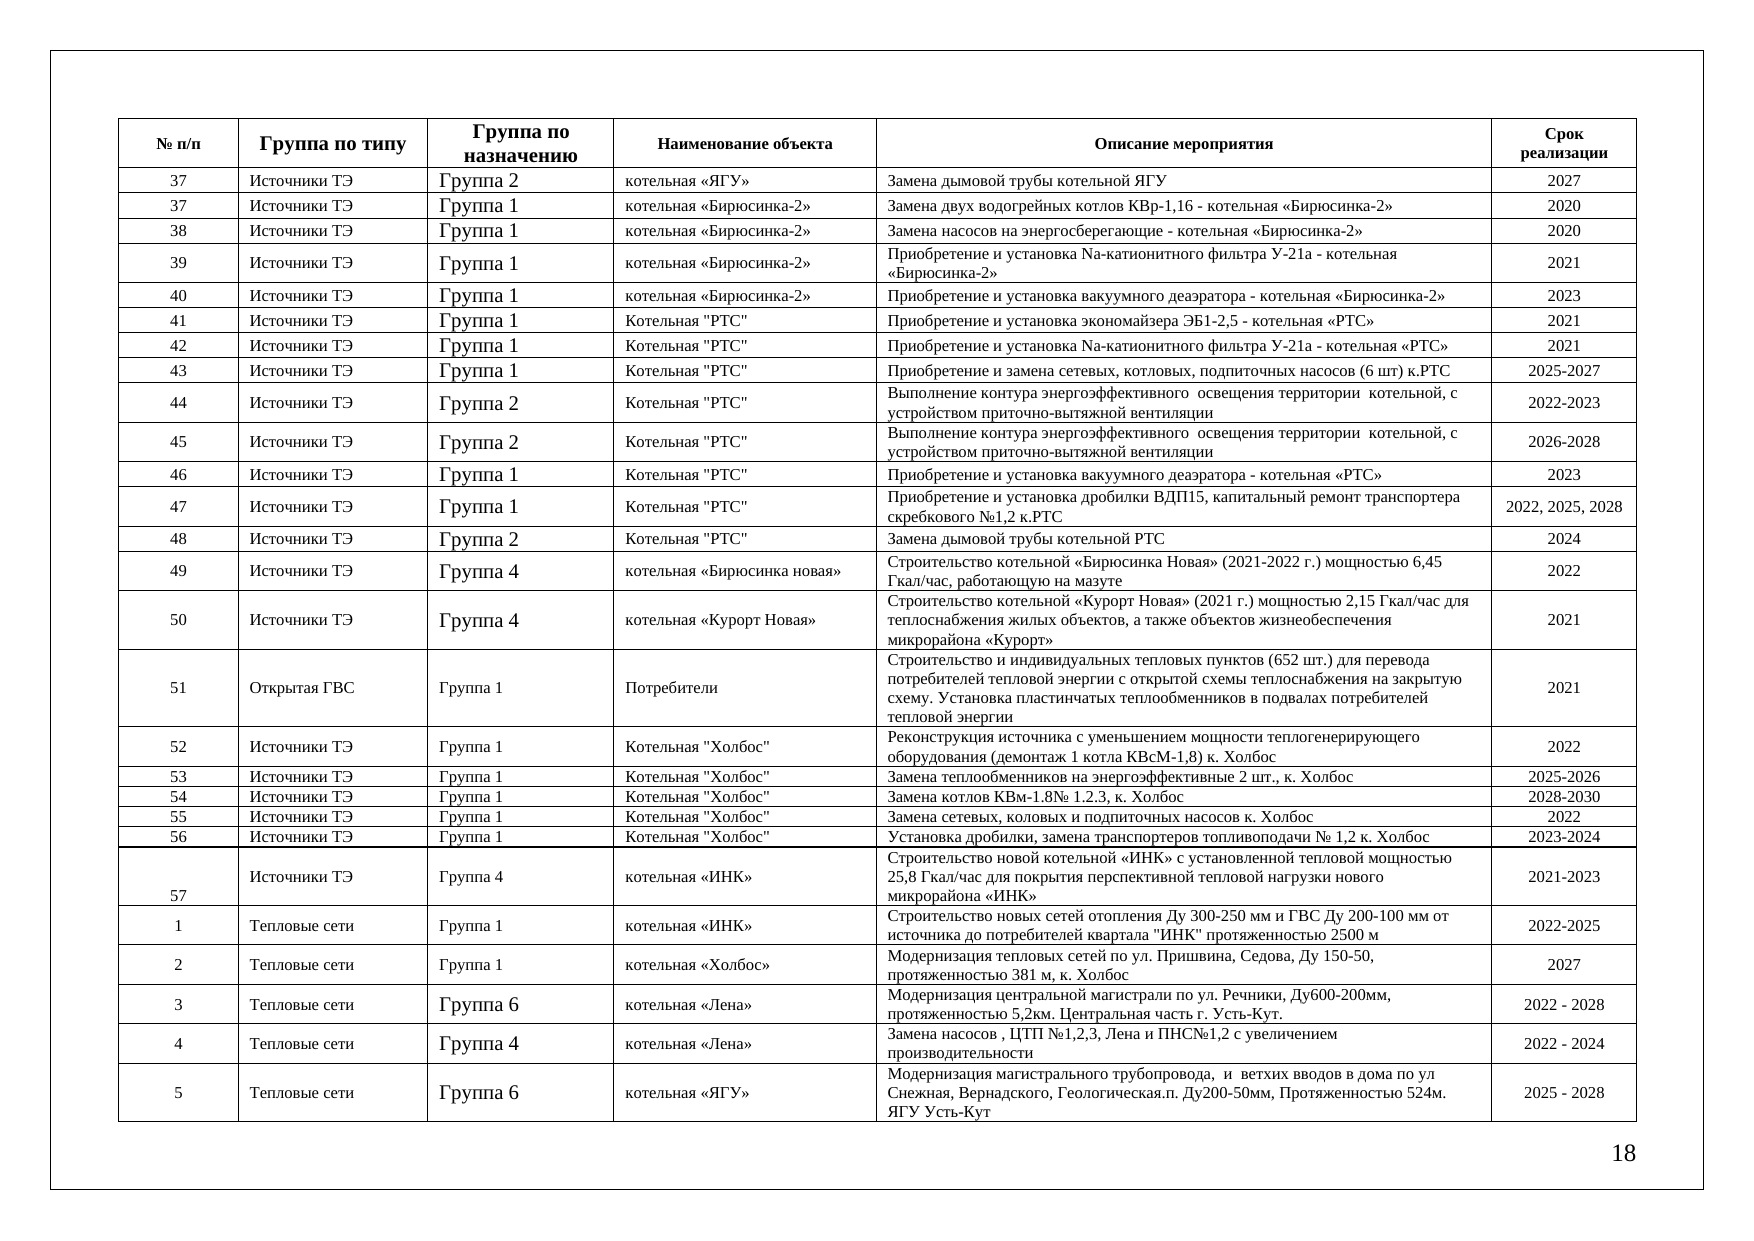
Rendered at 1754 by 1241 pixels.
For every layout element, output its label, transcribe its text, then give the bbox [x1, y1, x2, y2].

table_cell Замена теплообменников на энергоэффективные 2 шт., к. Холбос [877, 767, 1491, 786]
table_cell 2 [119, 945, 238, 984]
table_cell 40 [119, 283, 238, 307]
table_cell Группа 1 [428, 767, 613, 786]
table_cell Источники ТЭ [239, 787, 427, 806]
table_cell 2022, 2025, 2028 [1492, 487, 1636, 526]
table_cell Группа 1 [428, 650, 613, 726]
table_cell Котельная "Холбос" [614, 787, 876, 806]
table_cell Источники ТЭ [239, 219, 427, 242]
table_cell Котельная "Холбос" [614, 827, 876, 846]
table_cell 2023-2024 [1492, 827, 1636, 846]
table_cell Группа 4 [428, 1024, 613, 1062]
table_cell Котельная "РТС" [614, 358, 876, 382]
table_cell 2025 - 2028 [1492, 1064, 1636, 1121]
table_cell 2027 [1492, 945, 1636, 984]
table_cell 2024 [1492, 527, 1636, 551]
table_cell Группа 1 [428, 283, 613, 307]
table_cell Группа 1 [428, 906, 613, 944]
table_cell 47 [119, 487, 238, 526]
table_cell 2022-2025 [1492, 906, 1636, 944]
table_cell 2022 [1492, 552, 1636, 590]
table_cell Замена сетевых, коловых и подпиточных насосов к. Холбос [877, 807, 1491, 826]
table_cell Источники ТЭ [239, 383, 427, 422]
table_cell Группа 1 [428, 244, 613, 282]
table_cell 2023 [1492, 462, 1636, 486]
table_cell Замена котлов КВм-1.8№ 1.2.3, к. Холбос [877, 787, 1491, 806]
table_cell Группа 1 [428, 787, 613, 806]
table_cell котельная «Лена» [614, 985, 876, 1023]
table_cell Группа 4 [428, 848, 613, 905]
table_cell Источники ТЭ [239, 462, 427, 486]
table_cell Источники ТЭ [239, 193, 427, 217]
table_cell 2023 [1492, 283, 1636, 307]
table_cell котельная «Холбос» [614, 945, 876, 984]
table_header Срок реализации [1492, 119, 1636, 167]
table_cell 3 [119, 985, 238, 1023]
table_cell 2021-2023 [1492, 848, 1636, 905]
table_cell 2021 [1492, 333, 1636, 357]
table_cell 2022 - 2024 [1492, 1024, 1636, 1062]
table_cell 2025-2026 [1492, 767, 1636, 786]
table_cell Приобретение и установка Na-катионитного фильтра У-21а - котельная «РТС» [877, 333, 1491, 357]
table_cell 51 [119, 650, 238, 726]
table_cell 50 [119, 591, 238, 648]
table_cell котельная «ЯГУ» [614, 1064, 876, 1121]
table_header Группа по назначению [428, 119, 613, 167]
table_cell Котельная "РТС" [614, 333, 876, 357]
table_cell Группа 2 [428, 423, 613, 461]
table_cell котельная «Бирюсинка-2» [614, 244, 876, 282]
table_cell Котельная "Холбос" [614, 807, 876, 826]
table_header Наименование объекта [614, 119, 876, 167]
table_cell Приобретение и замена сетевых, котловых, подпиточных насосов (6 шт) к.РТС [877, 358, 1491, 382]
table_cell Группа 1 [428, 945, 613, 984]
table_cell Источники ТЭ [239, 727, 427, 766]
table_cell Группа 1 [428, 487, 613, 526]
table_cell Источники ТЭ [239, 767, 427, 786]
table_cell Установка дробилки, замена транспортеров топливоподачи № 1,2 к. Холбос [877, 827, 1491, 846]
table_cell 1 [119, 906, 238, 944]
table_cell Выполнение контура энергоэффективного освещения территории котельной, с устройством приточно-вытяжной вентиляции [877, 383, 1491, 422]
table_cell 56 [119, 827, 238, 846]
table_cell котельная «Курорт Новая» [614, 591, 876, 648]
table_cell 39 [119, 244, 238, 282]
table_cell 46 [119, 462, 238, 486]
table_cell Группа 1 [428, 807, 613, 826]
table_cell 38 [119, 219, 238, 242]
table_cell Строительство котельной «Бирюсинка Новая» (2021-2022 г.) мощностью 6,45 Гкал/час, работающую на мазуте [877, 552, 1491, 590]
table_cell Источники ТЭ [239, 527, 427, 551]
table_cell Группа 1 [428, 462, 613, 486]
table_cell Замена двух водогрейных котлов КВр-1,16 - котельная «Бирюсинка-2» [877, 193, 1491, 217]
table_cell Источники ТЭ [239, 807, 427, 826]
table_cell 4 [119, 1024, 238, 1062]
table_cell Котельная "Холбос" [614, 727, 876, 766]
table_cell Группа 6 [428, 1064, 613, 1121]
table_cell Источники ТЭ [239, 848, 427, 905]
table_cell 2022-2023 [1492, 383, 1636, 422]
table_cell 2025-2027 [1492, 358, 1636, 382]
table_cell Источники ТЭ [239, 358, 427, 382]
table_cell Выполнение контура энергоэффективного освещения территории котельной, с устройством приточно-вытяжной вентиляции [877, 423, 1491, 461]
table_header Группа по типу [239, 119, 427, 167]
table_cell Замена дымовой трубы котельной РТС [877, 527, 1491, 551]
table_cell 48 [119, 527, 238, 551]
table_cell Группа 1 [428, 827, 613, 846]
table_cell 2022 [1492, 807, 1636, 826]
table_cell Приобретение и установка дробилки ВДП15, капитальный ремонт транспортера скребкового №1,2 к.РТС [877, 487, 1491, 526]
table_cell Тепловые сети [239, 985, 427, 1023]
table_cell Котельная "РТС" [614, 423, 876, 461]
table_cell 2021 [1492, 591, 1636, 648]
table_cell 2022 [1492, 727, 1636, 766]
table_cell Группа 1 [428, 308, 613, 332]
table_cell Источники ТЭ [239, 168, 427, 192]
table_cell Группа 1 [428, 727, 613, 766]
table_cell 42 [119, 333, 238, 357]
table_cell Замена дымовой трубы котельной ЯГУ [877, 168, 1491, 192]
table_cell Приобретение и установка вакуумного деаэратора - котельная «Бирюсинка-2» [877, 283, 1491, 307]
table_cell Группа 4 [428, 552, 613, 590]
table_cell Реконструкция источника с уменьшением мощности теплогенерирующего оборудования (демонтаж 1 котла КВсМ-1,8) к. Холбос [877, 727, 1491, 766]
table_cell котельная «Лена» [614, 1024, 876, 1062]
table_cell 5 [119, 1064, 238, 1121]
table_cell Замена насосов на энергосберегающие - котельная «Бирюсинка-2» [877, 219, 1491, 242]
table_cell 37 [119, 168, 238, 192]
table_cell Приобретение и установка Na-катионитного фильтра У-21а - котельная «Бирюсинка-2» [877, 244, 1491, 282]
table_header № п/п [119, 119, 238, 167]
table_cell котельная «Бирюсинка-2» [614, 283, 876, 307]
table_cell 2021 [1492, 308, 1636, 332]
table_cell Котельная "РТС" [614, 527, 876, 551]
table_cell 54 [119, 787, 238, 806]
table_cell Группа 2 [428, 527, 613, 551]
table_cell 2021 [1492, 244, 1636, 282]
table_cell Источники ТЭ [239, 487, 427, 526]
table_cell котельная «Бирюсинка-2» [614, 193, 876, 217]
table_cell Источники ТЭ [239, 308, 427, 332]
table_cell Потребители [614, 650, 876, 726]
table_cell Группа 1 [428, 333, 613, 357]
table_cell Котельная "РТС" [614, 383, 876, 422]
table_cell 2021 [1492, 650, 1636, 726]
table_cell Источники ТЭ [239, 423, 427, 461]
table_cell 37 [119, 193, 238, 217]
table_cell Источники ТЭ [239, 283, 427, 307]
table_cell Строительство новой котельной «ИНК» с установленной тепловой мощностью 25,8 Гкал/час для покрытия перспективной тепловой нагрузки нового микрорайона «ИНК» [877, 848, 1491, 905]
table_cell Источники ТЭ [239, 244, 427, 282]
table_cell котельная «Бирюсинка-2» [614, 219, 876, 242]
table_cell 2028-2030 [1492, 787, 1636, 806]
table_cell Открытая ГВС [239, 650, 427, 726]
table_cell Группа 1 [428, 219, 613, 242]
table_cell Группа 4 [428, 591, 613, 648]
table_cell котельная «ЯГУ» [614, 168, 876, 192]
table_cell 53 [119, 767, 238, 786]
table_cell Группа 2 [428, 383, 613, 422]
table_cell Группа 2 [428, 168, 613, 192]
table_cell Источники ТЭ [239, 591, 427, 648]
table_cell Замена насосов , ЦТП №1,2,3, Лена и ПНС№1,2 с увеличением производительности [877, 1024, 1491, 1062]
table_cell котельная «ИНК» [614, 906, 876, 944]
table_cell 45 [119, 423, 238, 461]
table_cell котельная «ИНК» [614, 848, 876, 905]
table_cell Группа 6 [428, 985, 613, 1023]
table_cell 2020 [1492, 193, 1636, 217]
table_cell Тепловые сети [239, 906, 427, 944]
table_cell 2020 [1492, 219, 1636, 242]
table_cell Тепловые сети [239, 1024, 427, 1062]
table_cell Котельная "РТС" [614, 462, 876, 486]
table_cell котельная «Бирюсинка новая» [614, 552, 876, 590]
table_cell 44 [119, 383, 238, 422]
table_cell Группа 1 [428, 358, 613, 382]
table_cell Приобретение и установка экономайзера ЭБ1-2,5 - котельная «РТС» [877, 308, 1491, 332]
table_cell Источники ТЭ [239, 552, 427, 590]
table_cell Котельная "РТС" [614, 308, 876, 332]
table_cell 2022 - 2028 [1492, 985, 1636, 1023]
table_cell Строительство котельной «Курорт Новая» (2021 г.) мощностью 2,15 Гкал/час для теплоснабжения жилых объектов, а также объектов жизнеобеспечения микрорайона «Курорт» [877, 591, 1491, 648]
table_cell Строительство и индивидуальных тепловых пунктов (652 шт.) для перевода потребителей тепловой энергии с открытой схемы теплоснабжения на закрытую схему. Установка пластинчатых теплообменников в подвалах потребителей тепловой энергии [877, 650, 1491, 726]
table_cell 52 [119, 727, 238, 766]
table_cell 2026-2028 [1492, 423, 1636, 461]
table_cell Модернизация тепловых сетей по ул. Пришвина, Седова, Ду 150-50, протяженностью 381 м, к. Холбос [877, 945, 1491, 984]
table_cell Котельная "РТС" [614, 487, 876, 526]
table_cell 57 [119, 848, 238, 905]
table_cell Группа 1 [428, 193, 613, 217]
table_cell Модернизация магистрального трубопровода, и ветхих вводов в дома по ул Снежная, Вернадского, Геологическая.п. Ду200-50мм, Протяженностью 524м. ЯГУ Усть-Кут [877, 1064, 1491, 1121]
table_cell Источники ТЭ [239, 333, 427, 357]
table_cell Строительство новых сетей отопления Ду 300-250 мм и ГВС Ду 200-100 мм от источника до потребителей квартала "ИНК" протяженностью 2500 м [877, 906, 1491, 944]
table_cell 55 [119, 807, 238, 826]
table_cell Котельная "Холбос" [614, 767, 876, 786]
table_cell Тепловые сети [239, 945, 427, 984]
table_cell 2027 [1492, 168, 1636, 192]
table_cell Тепловые сети [239, 1064, 427, 1121]
table_cell Источники ТЭ [239, 827, 427, 846]
table_cell 43 [119, 358, 238, 382]
table_cell 49 [119, 552, 238, 590]
table_header Описание мероприятия [877, 119, 1491, 167]
table_cell 41 [119, 308, 238, 332]
table_cell Приобретение и установка вакуумного деаэратора - котельная «РТС» [877, 462, 1491, 486]
table_cell Модернизация центральной магистрали по ул. Речники, Ду600-200мм, протяженностью 5,2км. Центральная часть г. Усть-Кут. [877, 985, 1491, 1023]
